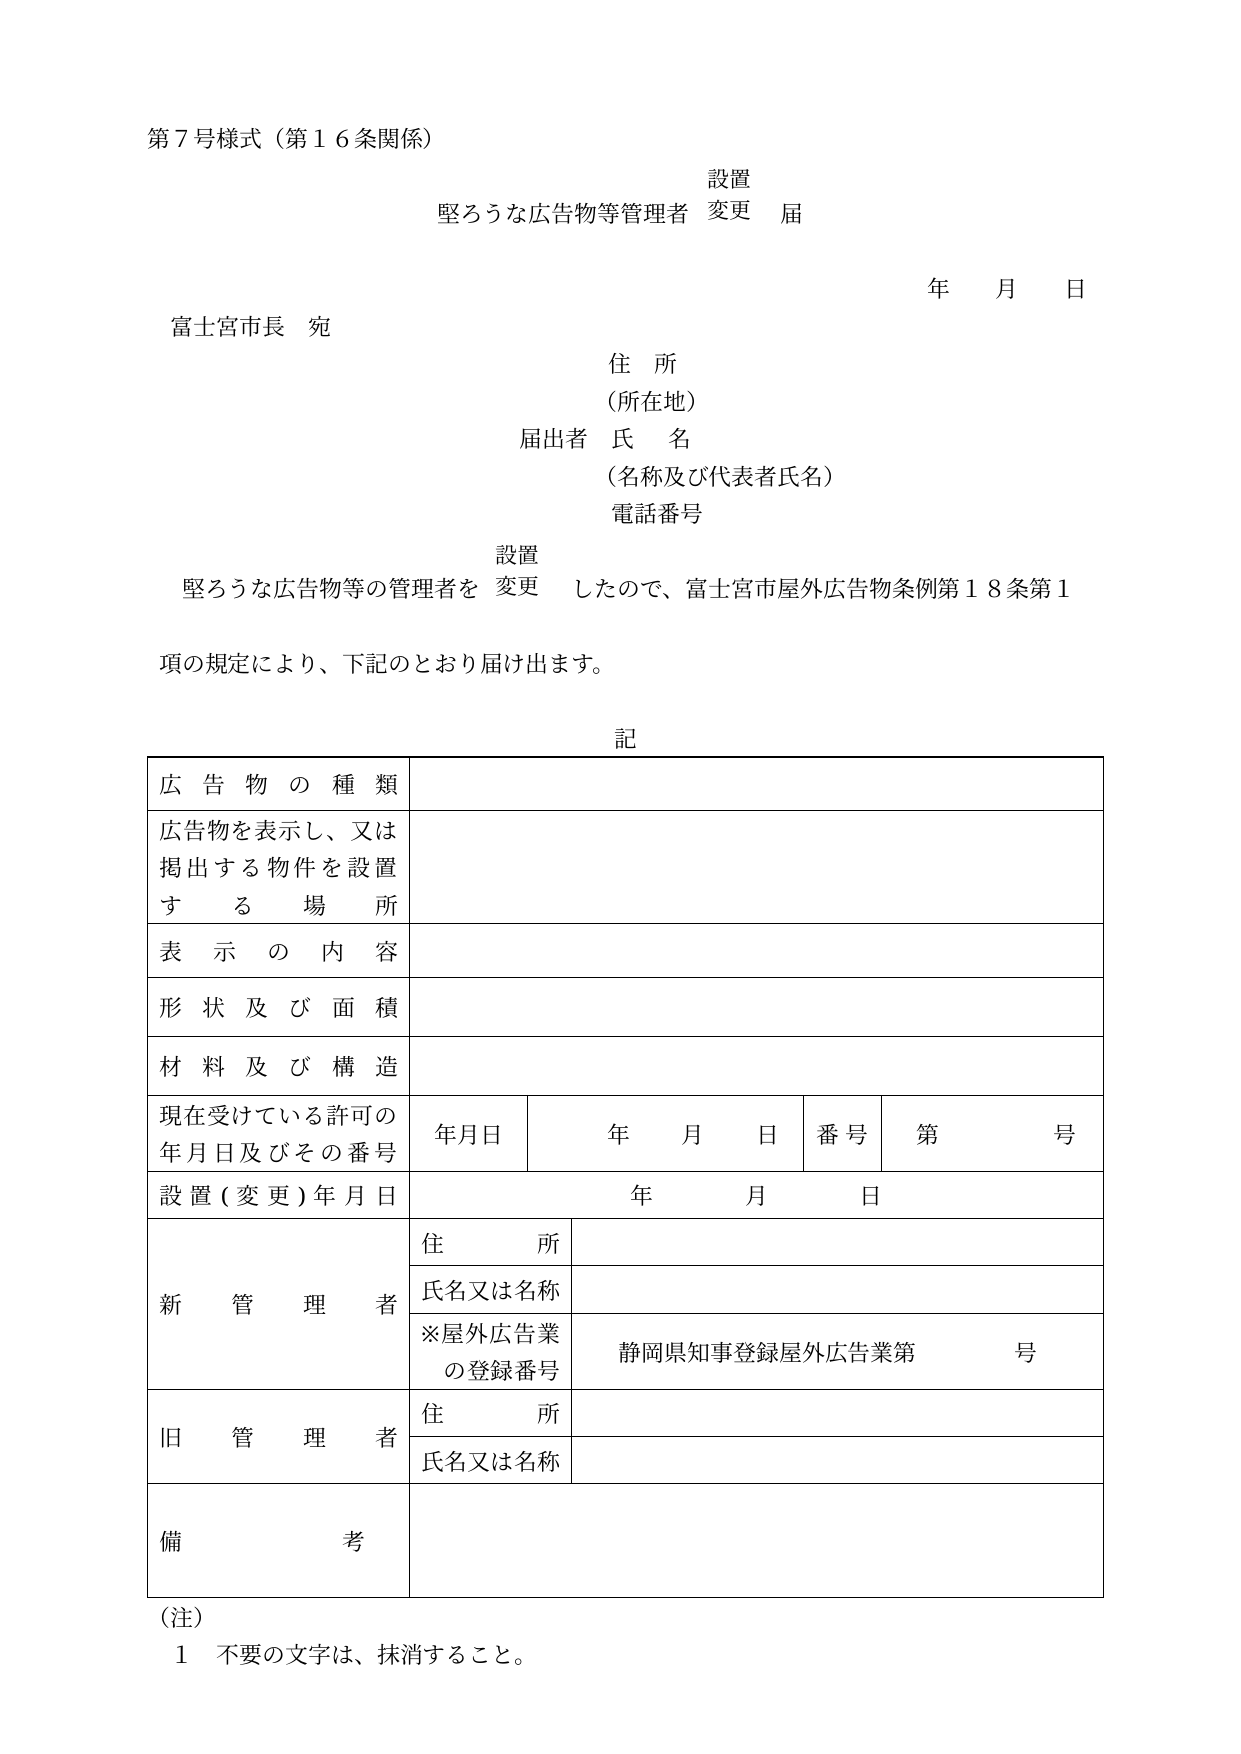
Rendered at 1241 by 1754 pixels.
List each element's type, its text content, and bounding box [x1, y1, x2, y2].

text （注） [148, 1598, 1092, 1635]
table_cell 氏名又は名称 [410, 1437, 571, 1483]
text 富士宮市長 宛 [148, 306, 1092, 344]
table_cell [410, 978, 1103, 1036]
table_cell 第 号 [882, 1096, 1103, 1171]
table_cell 表示の内容 [148, 924, 409, 977]
table_cell [572, 1266, 1103, 1313]
table_cell 住所 [410, 1390, 571, 1436]
text 年 月 日 [148, 269, 1092, 306]
table_cell 年月日 [410, 1096, 527, 1171]
table_cell 年 月 日 [528, 1096, 803, 1171]
table_cell [410, 1484, 1103, 1597]
table_cell 氏名又は名称 [410, 1266, 571, 1313]
table_cell [410, 811, 1103, 923]
table_cell [410, 924, 1103, 977]
text 第７号様式（第１６条関係） [148, 119, 1092, 156]
table_cell 年 月 日 [410, 1172, 1103, 1218]
text 堅ろうな広告物等管理者 届 [148, 194, 1092, 231]
table_cell 住所 [410, 1219, 571, 1265]
table_cell 材料及び構造 [148, 1037, 409, 1095]
table_cell [572, 1437, 1103, 1483]
table_cell 新管理者 [148, 1219, 409, 1389]
table_cell [410, 758, 1103, 809]
table_cell 番 号 [804, 1096, 881, 1171]
text 届出者 氏 名 [519, 419, 1132, 456]
table_cell [572, 1390, 1103, 1436]
table_cell ※屋外広告業の登録番号 [410, 1314, 571, 1389]
text （名称及び代表者氏名） [519, 456, 1092, 494]
table_cell 旧管理者 [148, 1390, 409, 1483]
table_cell [572, 1219, 1103, 1265]
table_cell 広告物を表示し、又は 掲出する物件を設置 する場所 [148, 811, 409, 923]
table_header 堅ろうな広告物等の管理者を したので、富士宮市屋外広告物条例第１８条第１ 項の規定により、下記のとおり届け出ます。 記 [148, 569, 1103, 756]
text （所在地） [519, 381, 1092, 419]
text 電話番号 [519, 494, 1092, 531]
table_cell 設置(変更)年月日 [148, 1172, 409, 1218]
table_cell [410, 1037, 1103, 1095]
table_cell 現在受けている許可の 年月日及びその番号 [148, 1096, 409, 1171]
table_cell 形状及び面積 [148, 978, 409, 1036]
text １ 不要の文字は、抹消すること。 [148, 1635, 1092, 1673]
table_cell 備 考 [148, 1484, 409, 1597]
table_cell 静岡県知事登録屋外広告業第 号 [572, 1314, 1103, 1389]
text 住所 [608, 344, 1092, 381]
table_cell 広告物の種類 [148, 758, 409, 809]
